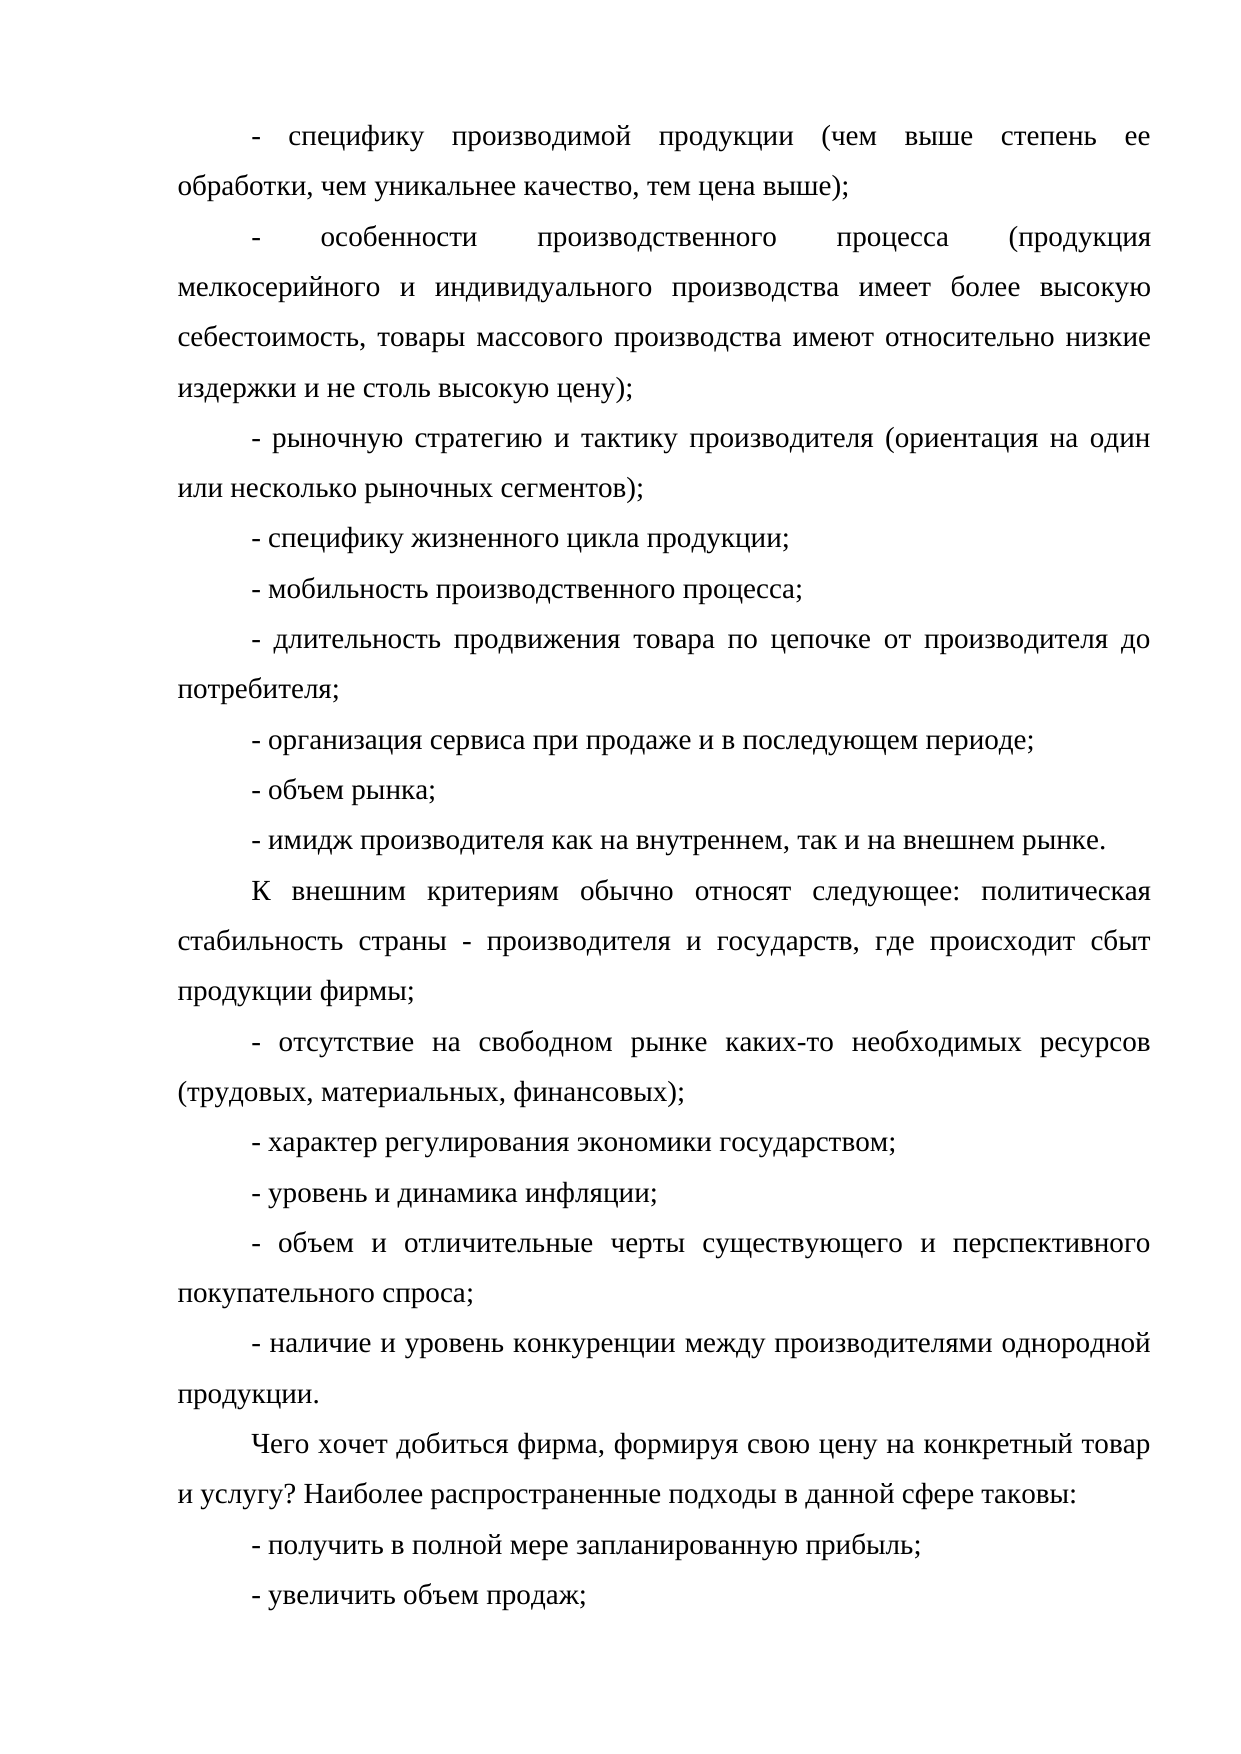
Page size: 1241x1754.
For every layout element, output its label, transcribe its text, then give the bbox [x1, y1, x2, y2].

text Чего хочет добиться фирма, формируя свою цену на конкретный товар и услугу? Наиболее распространенные подходы в данной сфере таковы: [177, 1426, 1152, 1510]
text - наличие и уровень конкуренции между производителями однородной продукции. [177, 1326, 1152, 1409]
text - характер регулирования экономики государством; [177, 1124, 1152, 1158]
text - объем и отличительные черты существующего и перспективного покупательного спроса; [177, 1225, 1152, 1309]
text - получить в полной мере запланированную прибыль; [177, 1527, 1152, 1560]
text - длительность продвижения товара по цепочке от производителя до потребителя; [177, 621, 1152, 705]
text - организация сервиса при продаже и в последующем периоде; [177, 722, 1152, 755]
text - уровень и динамика инфляции; [177, 1175, 1152, 1208]
text К внешним критериям обычно относят следующее: политическая стабильность страны - производителя и государств, где происходит сбыт продукции фирмы; [177, 873, 1152, 1007]
text - рыночную стратегию и тактику производителя (ориентация на один или несколько рыночных сегментов); [177, 420, 1152, 504]
text - отсутствие на свободном рынке каких-то необходимых ресурсов (трудовых, материальных, финансовых); [177, 1024, 1152, 1108]
text - особенности производственного процесса (продукция мелкосерийного и индивидуального производства имеет более высокую себестоимость, товары массового производства имеют относительно низкие издержки и не столь высокую цену); [177, 219, 1152, 403]
text - имидж производителя как на внутреннем, так и на внешнем рынке. [177, 822, 1152, 856]
text - специфику жизненного цикла продукции; [177, 521, 1152, 554]
text - объем рынка; [177, 772, 1152, 806]
text - мобильность производственного процесса; [177, 571, 1152, 604]
text - увеличить объем продаж; [177, 1577, 1152, 1611]
text - специфику производимой продукции (чем выше степень ее обработки, чем уникальнее качество, тем цена выше); [177, 118, 1152, 202]
